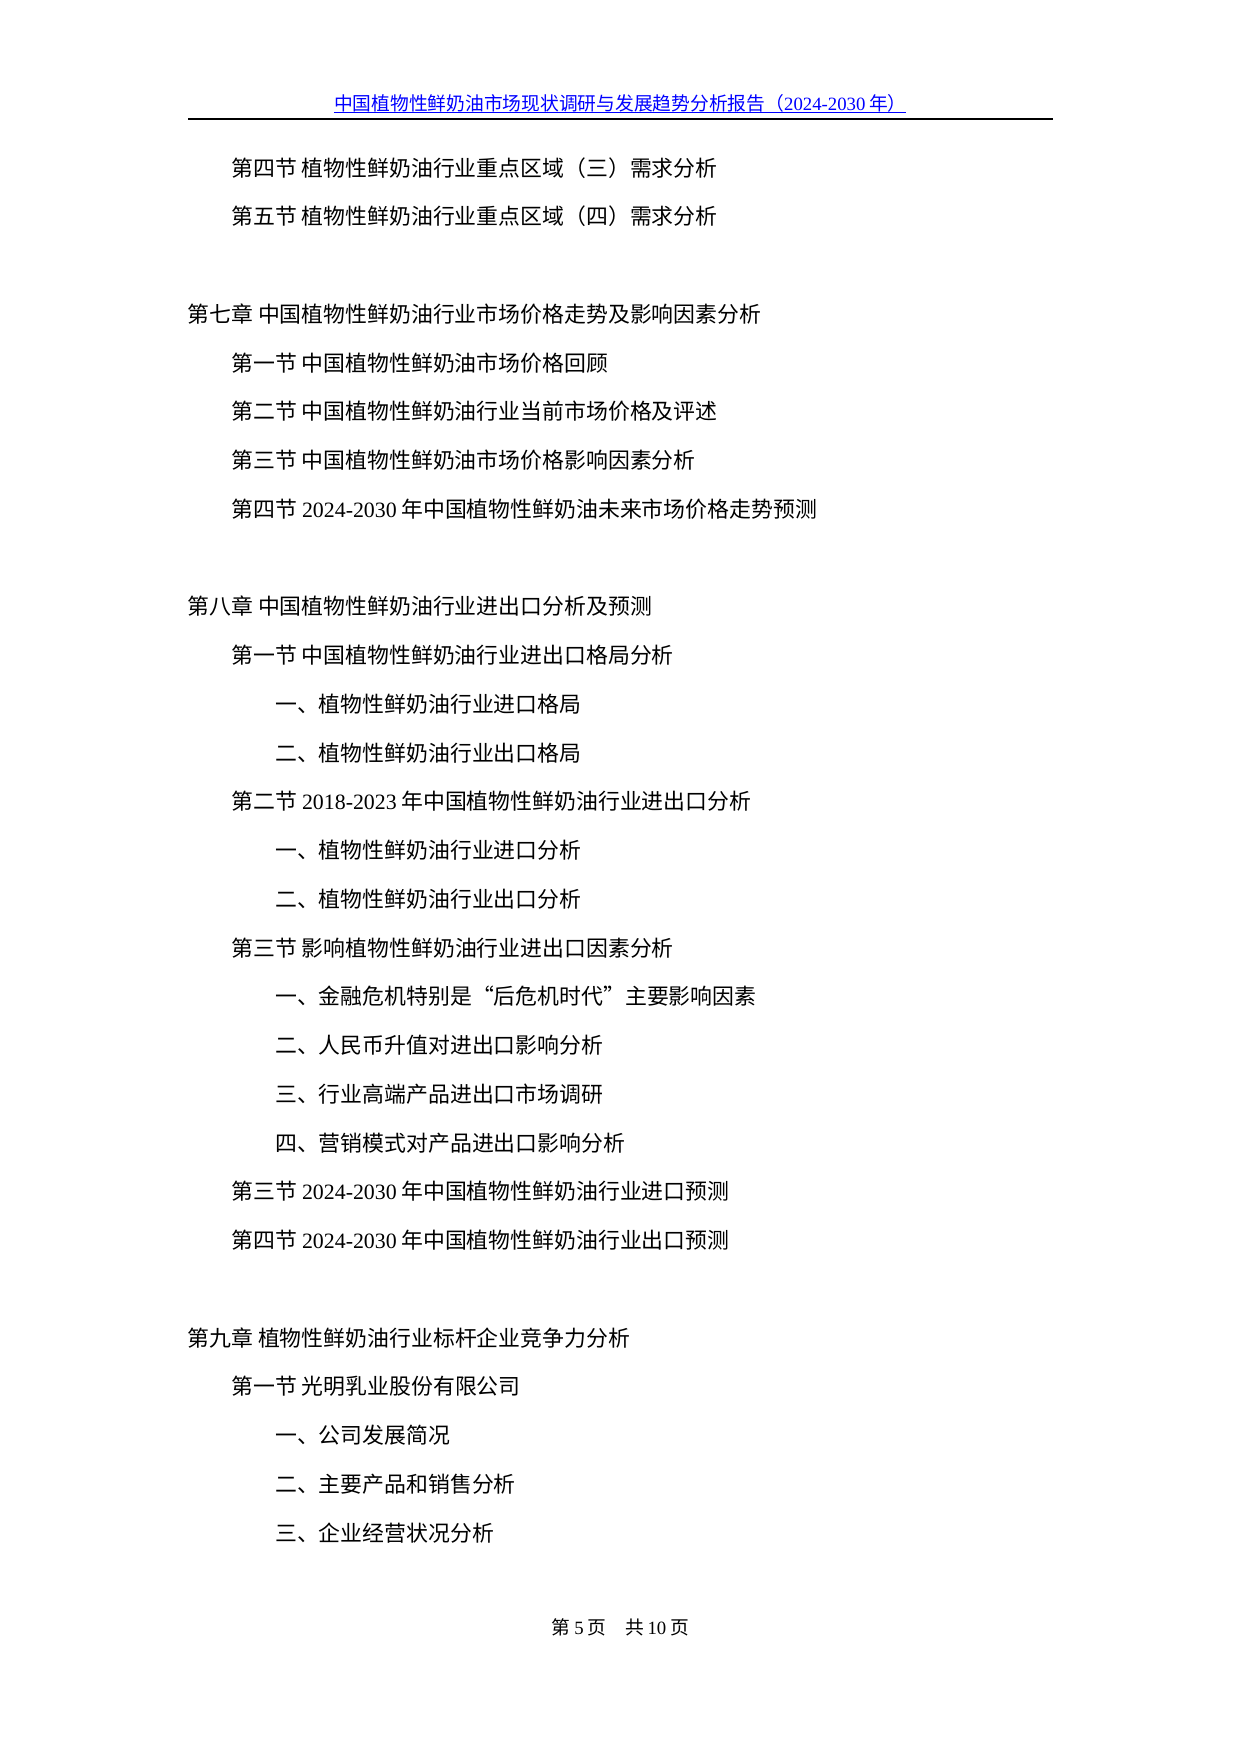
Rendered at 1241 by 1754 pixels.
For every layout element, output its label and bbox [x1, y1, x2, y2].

text [187, 150, 1053, 1548]
